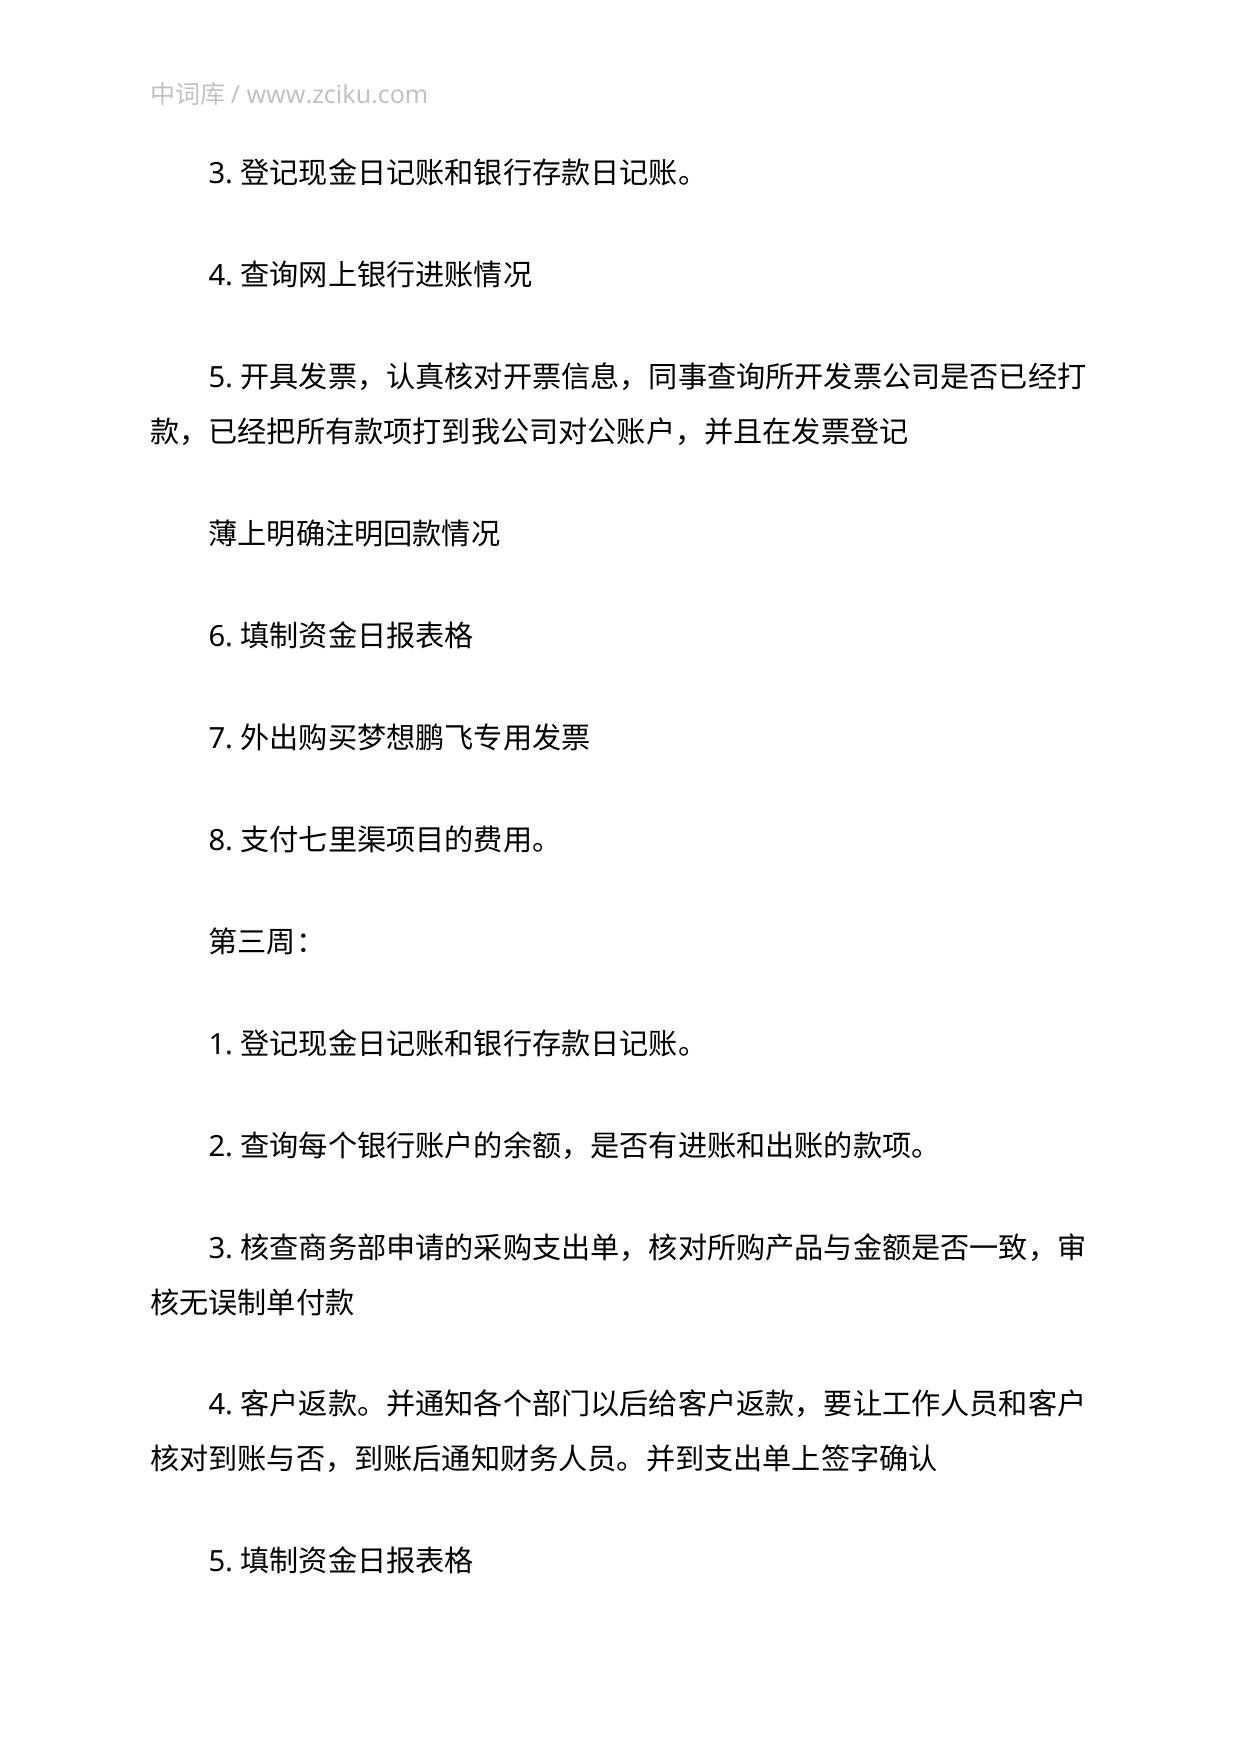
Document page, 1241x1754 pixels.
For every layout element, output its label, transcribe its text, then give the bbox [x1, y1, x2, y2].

text 5. 开具发票，认真核对开票信息，同事查询所开发票公司是否已经打款，已经把所有款项打到我公司对公账户，并且在发票登记 [150, 354, 1090, 451]
text 6. 填制资金日报表格 [150, 612, 1090, 655]
text 1. 登记现金日记账和银行存款日记账。 [150, 1020, 1090, 1063]
text 3. 核查商务部申请的采购支出单，核对所购产品与金额是否一致，审核无误制单付款 [150, 1224, 1090, 1321]
text 2. 查询每个银行账户的余额，是否有进账和出账的款项。 [150, 1122, 1090, 1164]
text 3. 登记现金日记账和银行存款日记账。 [150, 150, 1090, 192]
text 5. 填制资金日报表格 [150, 1538, 1090, 1580]
text 4. 客户返款。并通知各个部门以后给客户返款，要让工作人员和客户核对到账与否，到账后通知财务人员。并到支出单上签字确认 [150, 1381, 1090, 1478]
text 薄上明确注明回款情况 [150, 511, 1090, 553]
text 7. 外出购买梦想鹏飞专用发票 [150, 714, 1090, 757]
text 第三周： [150, 918, 1090, 961]
text 4. 查询网上银行进账情况 [150, 252, 1090, 294]
text 8. 支付七里渠项目的费用。 [150, 816, 1090, 859]
